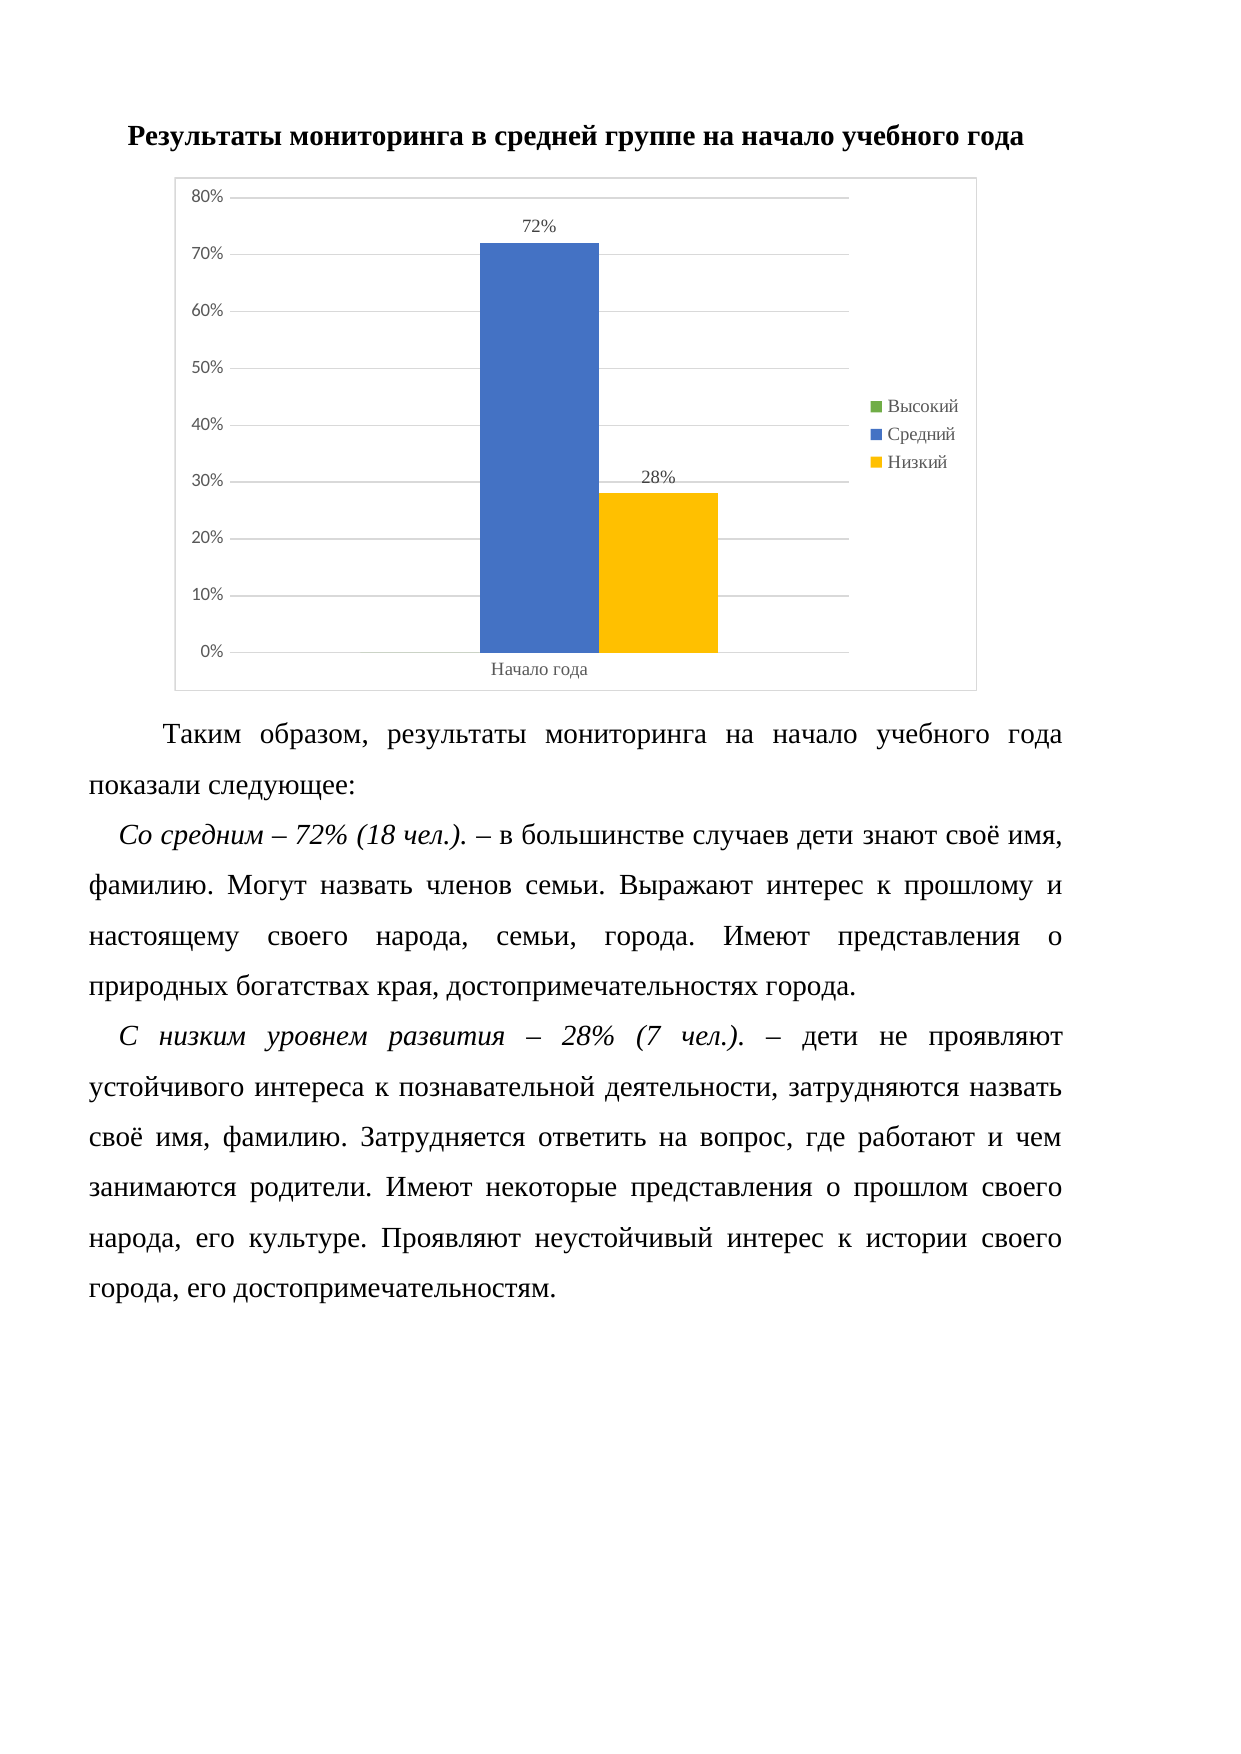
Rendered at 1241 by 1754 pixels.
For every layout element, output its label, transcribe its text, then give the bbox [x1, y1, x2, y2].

text С низким уровнем развития – 28% (7 чел.). – дети не проявляют устойчивого интереса к познавательной деятельности, затрудняются назвать своё имя, фамилию. Затрудняется ответить на вопрос, где работают и чем занимаются родители. Имеют некоторые представления о прошлом своего народа, его культуре. Проявляют неустойчивый интерес к истории своего города, его достопримечательностям. [89, 1018, 1063, 1303]
text Результаты мониторинга в средней группе на начало учебного года [89, 118, 1063, 152]
text Со средним – 72% (18 чел.). – в большинстве случаев дети знают своё имя, фамилию. Могут назвать членов семьи. Выражают интерес к прошлому и настоящему своего народа, семьи, города. Имеют представления о природных богатствах края, достопримечательностях города. [89, 817, 1063, 1002]
text Таким образом, результаты мониторинга на начало учебного года показали следующее: [89, 717, 1063, 800]
